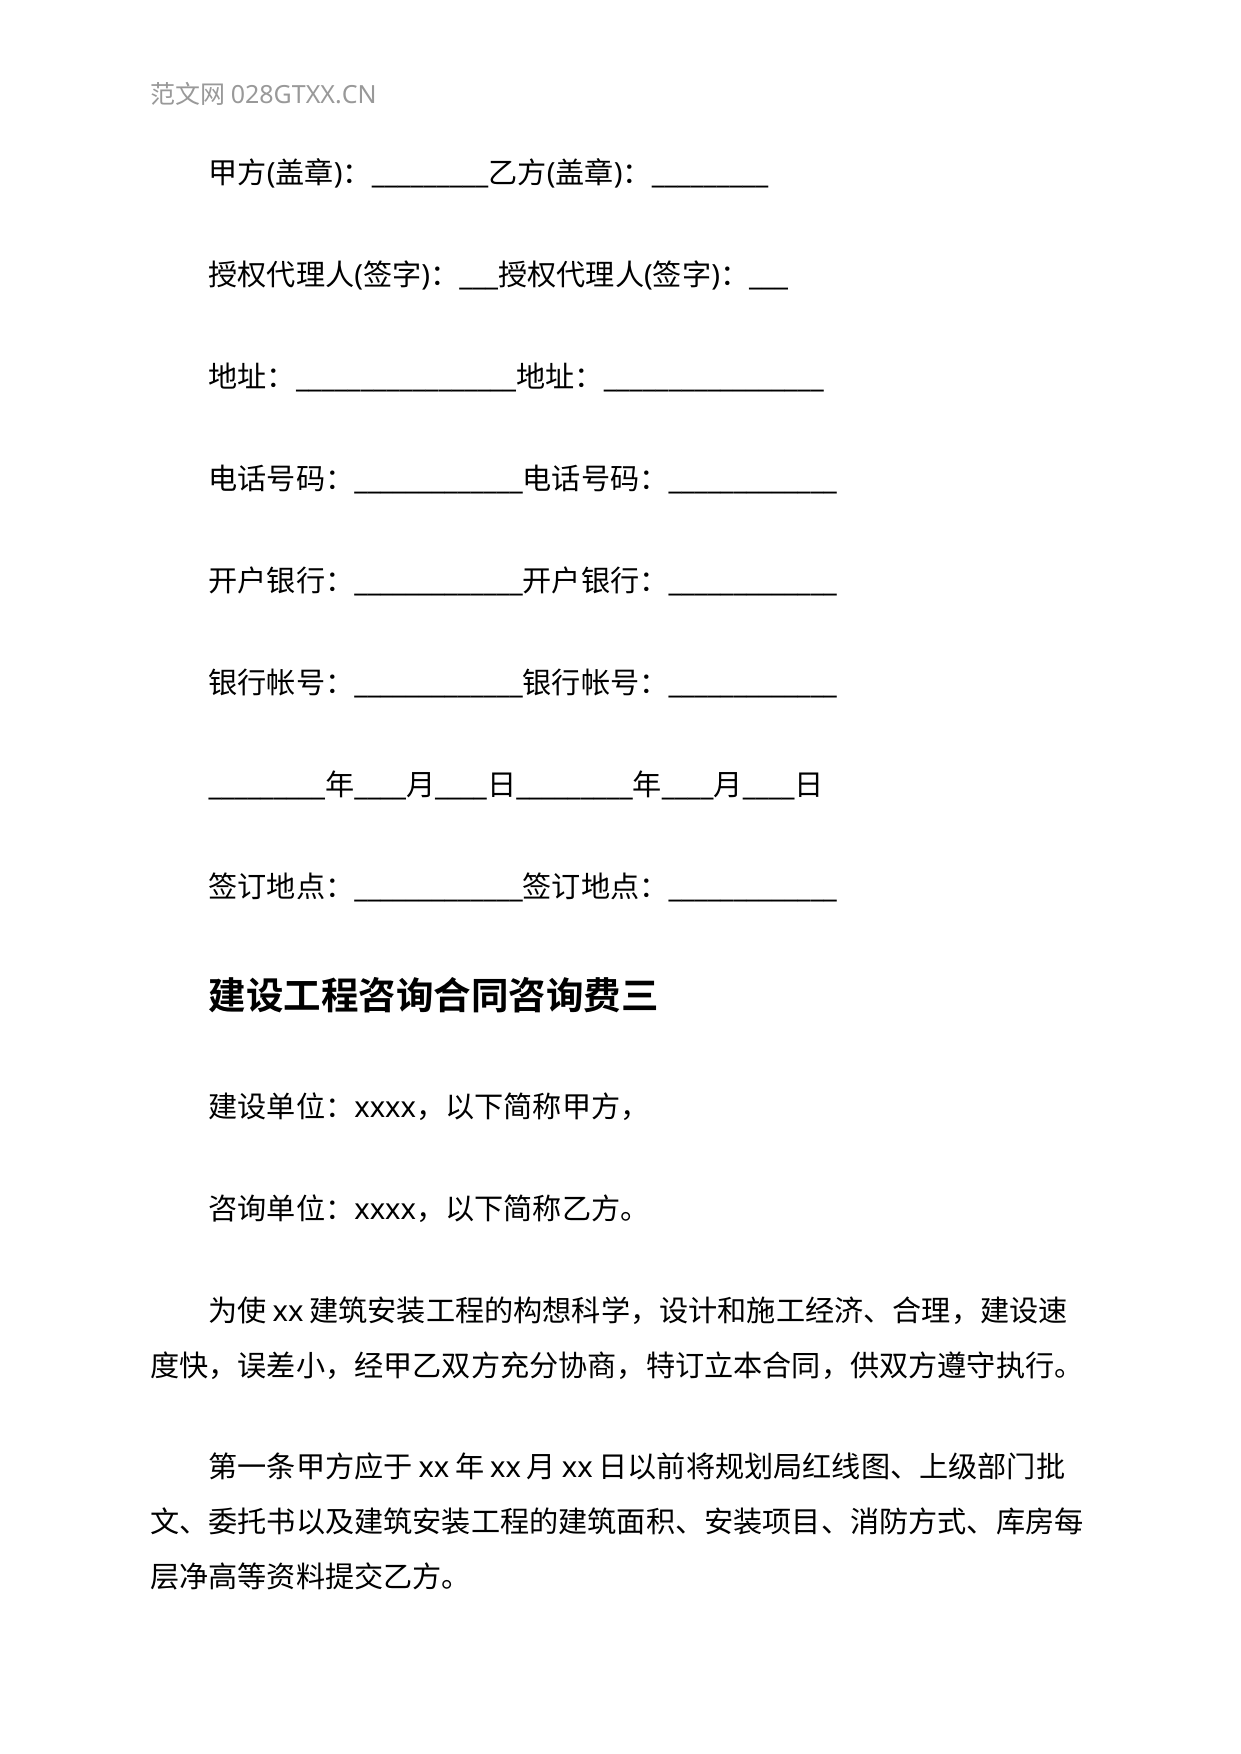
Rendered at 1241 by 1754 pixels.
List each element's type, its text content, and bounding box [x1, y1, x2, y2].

text 开户银行：_____________开户银行：_____________ [150, 558, 1090, 600]
text 第一条甲方应于xx年xx月xx日以前将规划局红线图、上级部门批文、委托书以及建筑安装工程的建筑面积、安装项目、消防方式、库房每层净高等资料提交乙方。 [150, 1444, 1090, 1596]
text 银行帐号：_____________银行帐号：_____________ [150, 660, 1090, 702]
text 咨询单位：xxxx，以下简称乙方。 [150, 1185, 1090, 1228]
text _________年____月____日_________年____月____日 [150, 762, 1090, 804]
text 签订地点：_____________签订地点：_____________ [150, 864, 1090, 906]
text 甲方(盖章)：_________乙方(盖章)：_________ [150, 150, 1090, 192]
text 建设工程咨询合同咨询费三 [150, 966, 1090, 1020]
text 地址：_________________地址：_________________ [150, 354, 1090, 396]
text 建设单位：xxxx，以下简称甲方， [150, 1083, 1090, 1126]
text 授权代理人(签字)：___授权代理人(签字)：___ [150, 252, 1090, 294]
text 为使xx建筑安装工程的构想科学，设计和施工经济、合理，建设速度快，误差小，经甲乙双方充分协商，特订立本合同，供双方遵守执行。 [150, 1287, 1090, 1384]
text 电话号码：_____________电话号码：_____________ [150, 456, 1090, 498]
